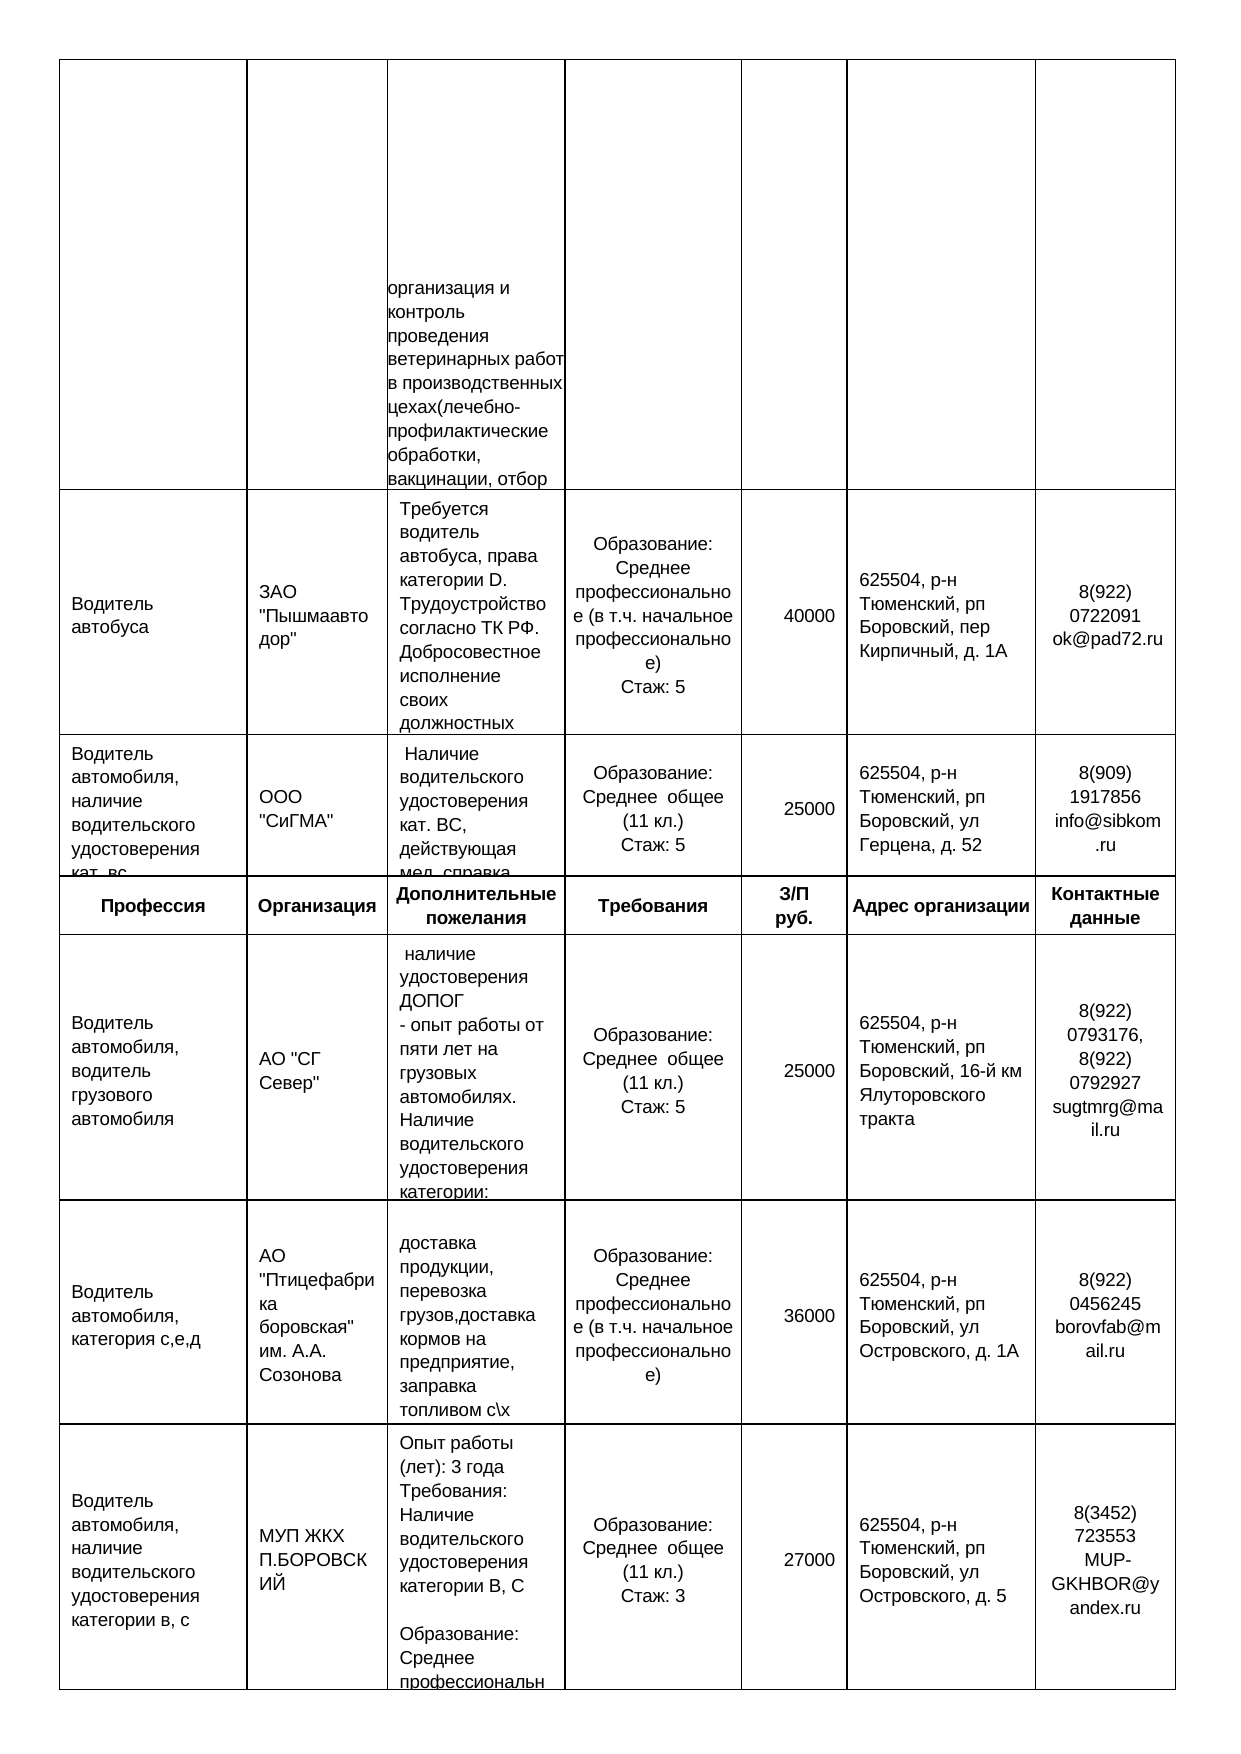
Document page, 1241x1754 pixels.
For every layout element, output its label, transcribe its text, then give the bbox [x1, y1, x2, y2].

table_cell АО "Птицефабрика боровская" им. А.А. Созонова [248, 1201, 387, 1423]
table_cell Наличие водительского удостоверения кат. ВС, действующая мед. справка. [388, 735, 564, 875]
table_cell 27000 [742, 1425, 846, 1689]
table_cell Требования [566, 877, 741, 934]
table_cell 25000 [742, 735, 846, 875]
table_cell Водитель автомобиля, категория c,e,д [60, 1201, 246, 1423]
table_cell ЗАО "Пышмаавтодор" [248, 490, 387, 734]
table_cell МУП ЖКХ П.БОРОВСКИЙ [248, 1425, 387, 1689]
table_cell Адрес организации [848, 877, 1035, 934]
table_cell Профессия [60, 877, 246, 934]
table_cell 8(909) 1917856 info@sibkom.ru [1036, 735, 1175, 875]
table_cell АО "СГ Север" [248, 935, 387, 1199]
table_cell З/П руб. [742, 877, 846, 934]
table_cell Водитель автомобиля, наличие водительского удостоверения категории в, с [60, 1425, 246, 1689]
table_cell Образование: Среднее профессиональное (в т.ч. начальное профессиональное) [566, 1201, 741, 1423]
table_cell 625504, р-н Тюменский, рп Боровский, пер Кирпичный, д. 1А [848, 490, 1035, 734]
table_cell Образование: Среднее общее (11 кл.) Стаж: 5 [566, 735, 741, 875]
table_cell Образование: Среднее профессиональное (в т.ч. начальное профессиональное) Стаж: 5 [566, 490, 741, 734]
table_cell 625504, р-н Тюменский, рп Боровский, ул Герцена, д. 52 [848, 735, 1035, 875]
table_cell Образование: Среднее общее (11 кл.) Стаж: 5 [566, 935, 741, 1199]
table_cell Организация [248, 877, 387, 934]
table_cell доставка продукции, перевозка грузов,доставка кормов на предприятие, заправка топливом с\х техники [388, 1201, 564, 1423]
table_cell Водитель автомобиля, водитель грузового автомобиля [60, 935, 246, 1199]
table_cell 36000 [742, 1201, 846, 1423]
table_cell 625504, р-н Тюменский, рп Боровский, ул Островского, д. 1А [848, 1201, 1035, 1423]
table_cell Контактные данные [1036, 877, 1175, 934]
table_cell 625504, р-н Тюменский, рп Боровский, 16-й км Ялуторовского тракта [848, 935, 1035, 1199]
table_cell Дополнительные пожелания [388, 877, 564, 934]
table_cell ООО "СиГМА" [248, 735, 387, 875]
table_cell 40000 [742, 490, 846, 734]
table_cell 25000 [742, 935, 846, 1199]
table_cell Водитель автомобиля, наличие водительского удостоверения кат. вс, [60, 735, 246, 875]
table_cell 8(3452) 723553 MUP-GKHBOR@yandex.ru [1036, 1425, 1175, 1689]
table_cell Водитель автобуса [60, 490, 246, 734]
table_cell Требуется водитель автобуса, права категории D. Трудоустройство согласно ТК РФ. Добросовестное исполнение своих должностных обязанностей. [388, 490, 564, 734]
table_cell Опыт работы (лет): 3 года Требования: Наличие водительского удостоверения категории В, С Образование: Среднее профессиональное [388, 1425, 564, 1689]
table_cell 8(922) 0793176, 8(922) 0792927 sugtmrg@mail.ru [1036, 935, 1175, 1199]
table_cell 8(922) 0722091 ok@pad72.ru [1036, 490, 1175, 734]
table_cell наличие удостоверения ДОПОГ - опыт работы от пяти лет на грузовых автомобилях. Наличие водительского удостоверения категории: B,C,E,D [388, 935, 564, 1199]
table_cell Образование: Среднее общее (11 кл.) Стаж: 3 [566, 1425, 741, 1689]
table_cell 8(922) 0456245 borovfab@mail.ru [1036, 1201, 1175, 1423]
table_cell 625504, р-н Тюменский, рп Боровский, ул Островского, д. 5 [848, 1425, 1035, 1689]
